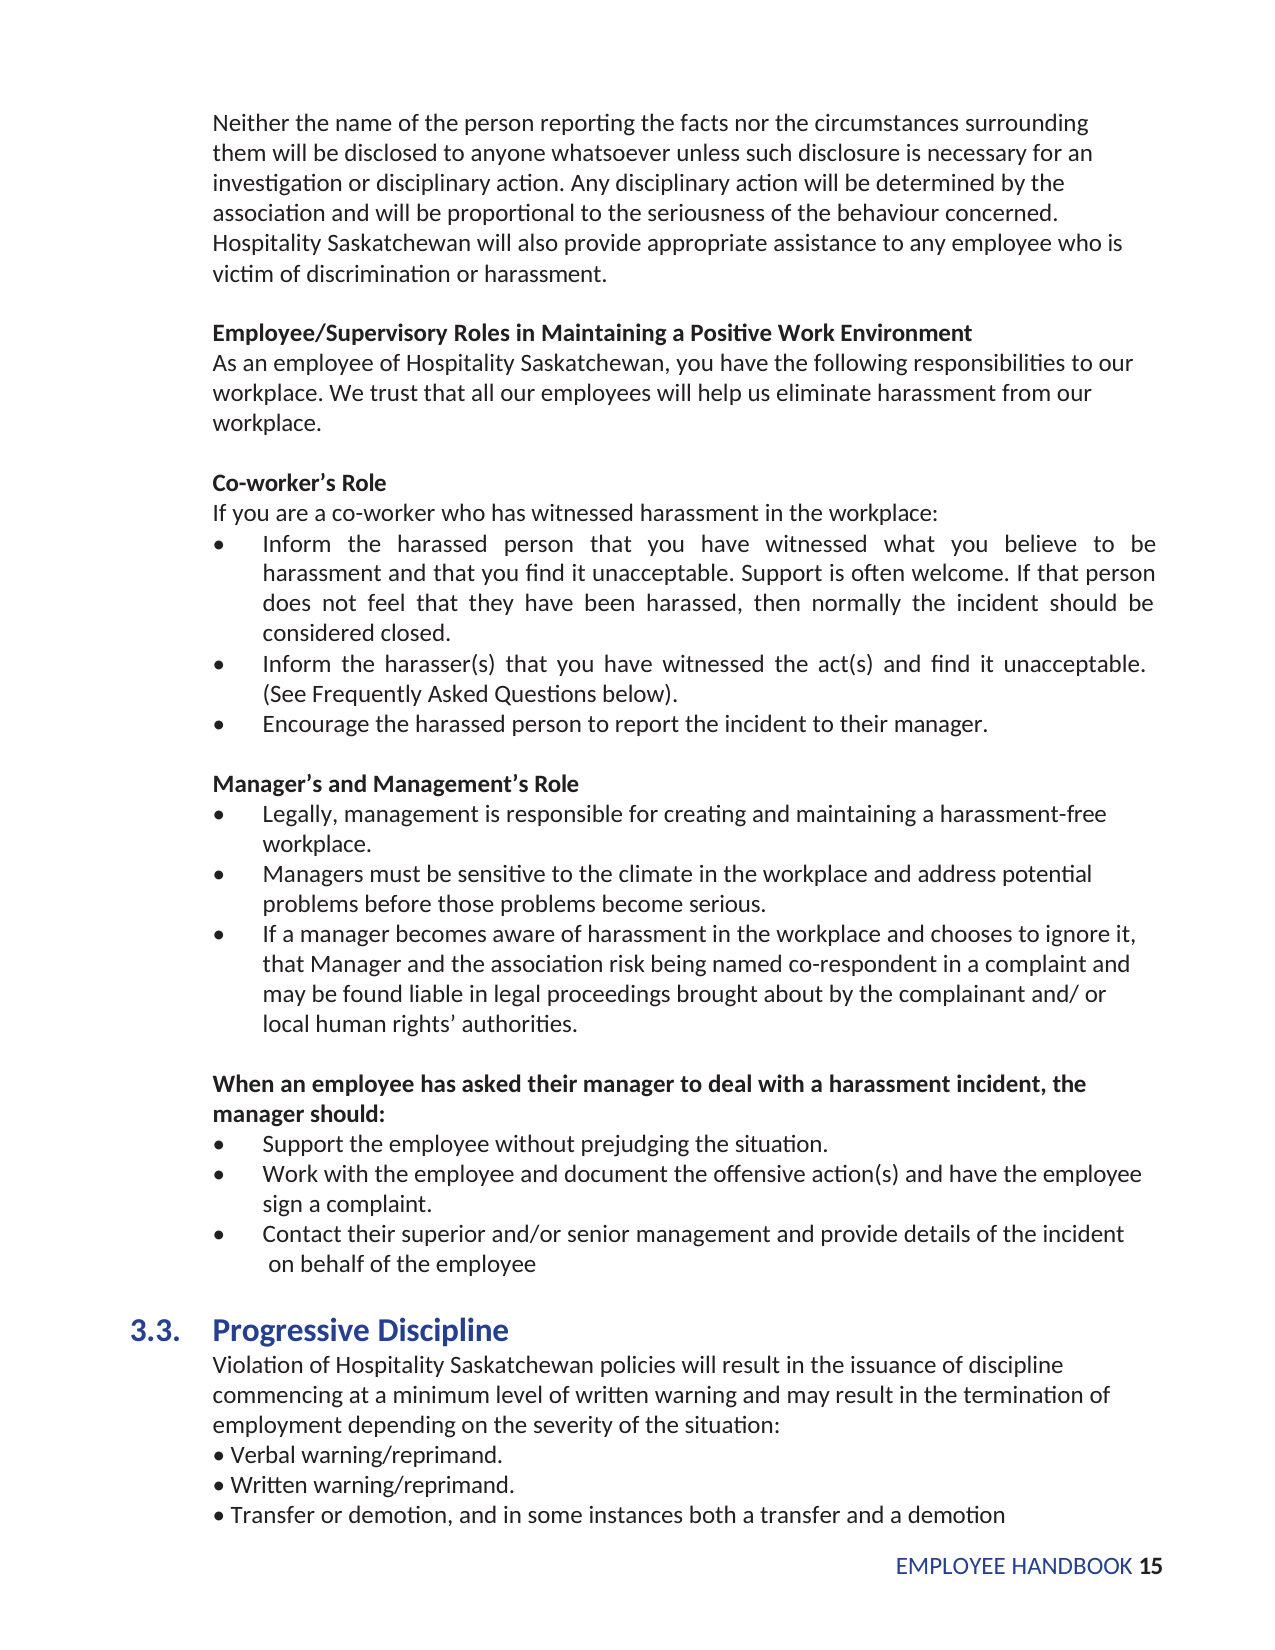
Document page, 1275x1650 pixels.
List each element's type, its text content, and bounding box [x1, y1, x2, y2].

list If a manager becomes aware of harassment in the workplace and chooses to ignore it, that Manager and the association risk being named co-respondent in a complaint and may be found liable in legal proceedings brought about by the complainant and/ or local human rights’ authorities. [212, 918, 1157, 1038]
list Inform the harasser(s) that you have witnessed the act(s) and find it unacceptable. (See Frequently Asked Questions below). [212, 648, 1147, 708]
list Verbal warning/reprimand. [212, 1439, 1175, 1469]
subtitle When an employee has asked their manager to deal with a harassment incident, the [212, 1068, 1175, 1098]
text manager should: [212, 1098, 1175, 1128]
list Encourage the harassed person to report the incident to their manager. [212, 708, 1175, 738]
text sign a complaint. [262, 1188, 1175, 1218]
list Transfer or demotion, and in some instances both a transfer and a demotion [212, 1499, 1175, 1529]
text Neither the name of the person reporting the facts nor the circumstances surrounding them will be disclosed to anyone whatsoever unless such disclosure is necessary for an investigation or disciplinary action. Any disciplinary action will be determined by the association and will be proportional to the seriousness of the behaviour concerned. [212, 108, 1139, 228]
text workplace. [262, 828, 1175, 858]
list Written warning/reprimand. [212, 1469, 1175, 1499]
text As an employee of Hospitality Saskatchewan, you have the following responsibilities to our workplace. We trust that all our employees will help us eliminate harassment from our workplace. [212, 348, 1164, 438]
subtitle Manager’s and Management’s Role [212, 768, 1175, 798]
text Hospitality Saskatchewan will also provide appropriate assistance to any employee who is [212, 228, 1175, 258]
text If you are a co-worker who has witnessed harassment in the workplace: [212, 498, 1175, 528]
list Work with the employee and document the offensive action(s) and have the employee [212, 1158, 1175, 1188]
text Violation of Hospitality Saskatchewan policies will result in the issuance of discipline commencing at a minimum level of written warning and may result in the termination of employment depending on the severity of the situation: [212, 1349, 1164, 1439]
list Managers must be sensitive to the climate in the workplace and address potential [212, 858, 1175, 888]
list Contact their superior and/or senior management and provide details of the incident on behalf of the employee [212, 1218, 1155, 1278]
list Inform the harassed person that you have witnessed what you believe to be harassment and that you find it unacceptable. Support is often welcome. If that person does not feel that they have been harassed, then normally the incident should be considered closed. [212, 528, 1156, 648]
subtitle Employee/Supervisory Roles in Maintaining a Positive Work Environment [212, 318, 1175, 348]
list Legally, management is responsible for creating and maintaining a harassment-free [212, 798, 1175, 828]
subtitle Co-worker’s Role [212, 468, 1175, 498]
subtitle Progressive Discipline [129, 1310, 1175, 1349]
list Support the employee without prejudging the situation. [212, 1128, 1175, 1158]
text problems before those problems become serious. [262, 888, 1175, 918]
text victim of discrimination or harassment. [212, 258, 1175, 288]
